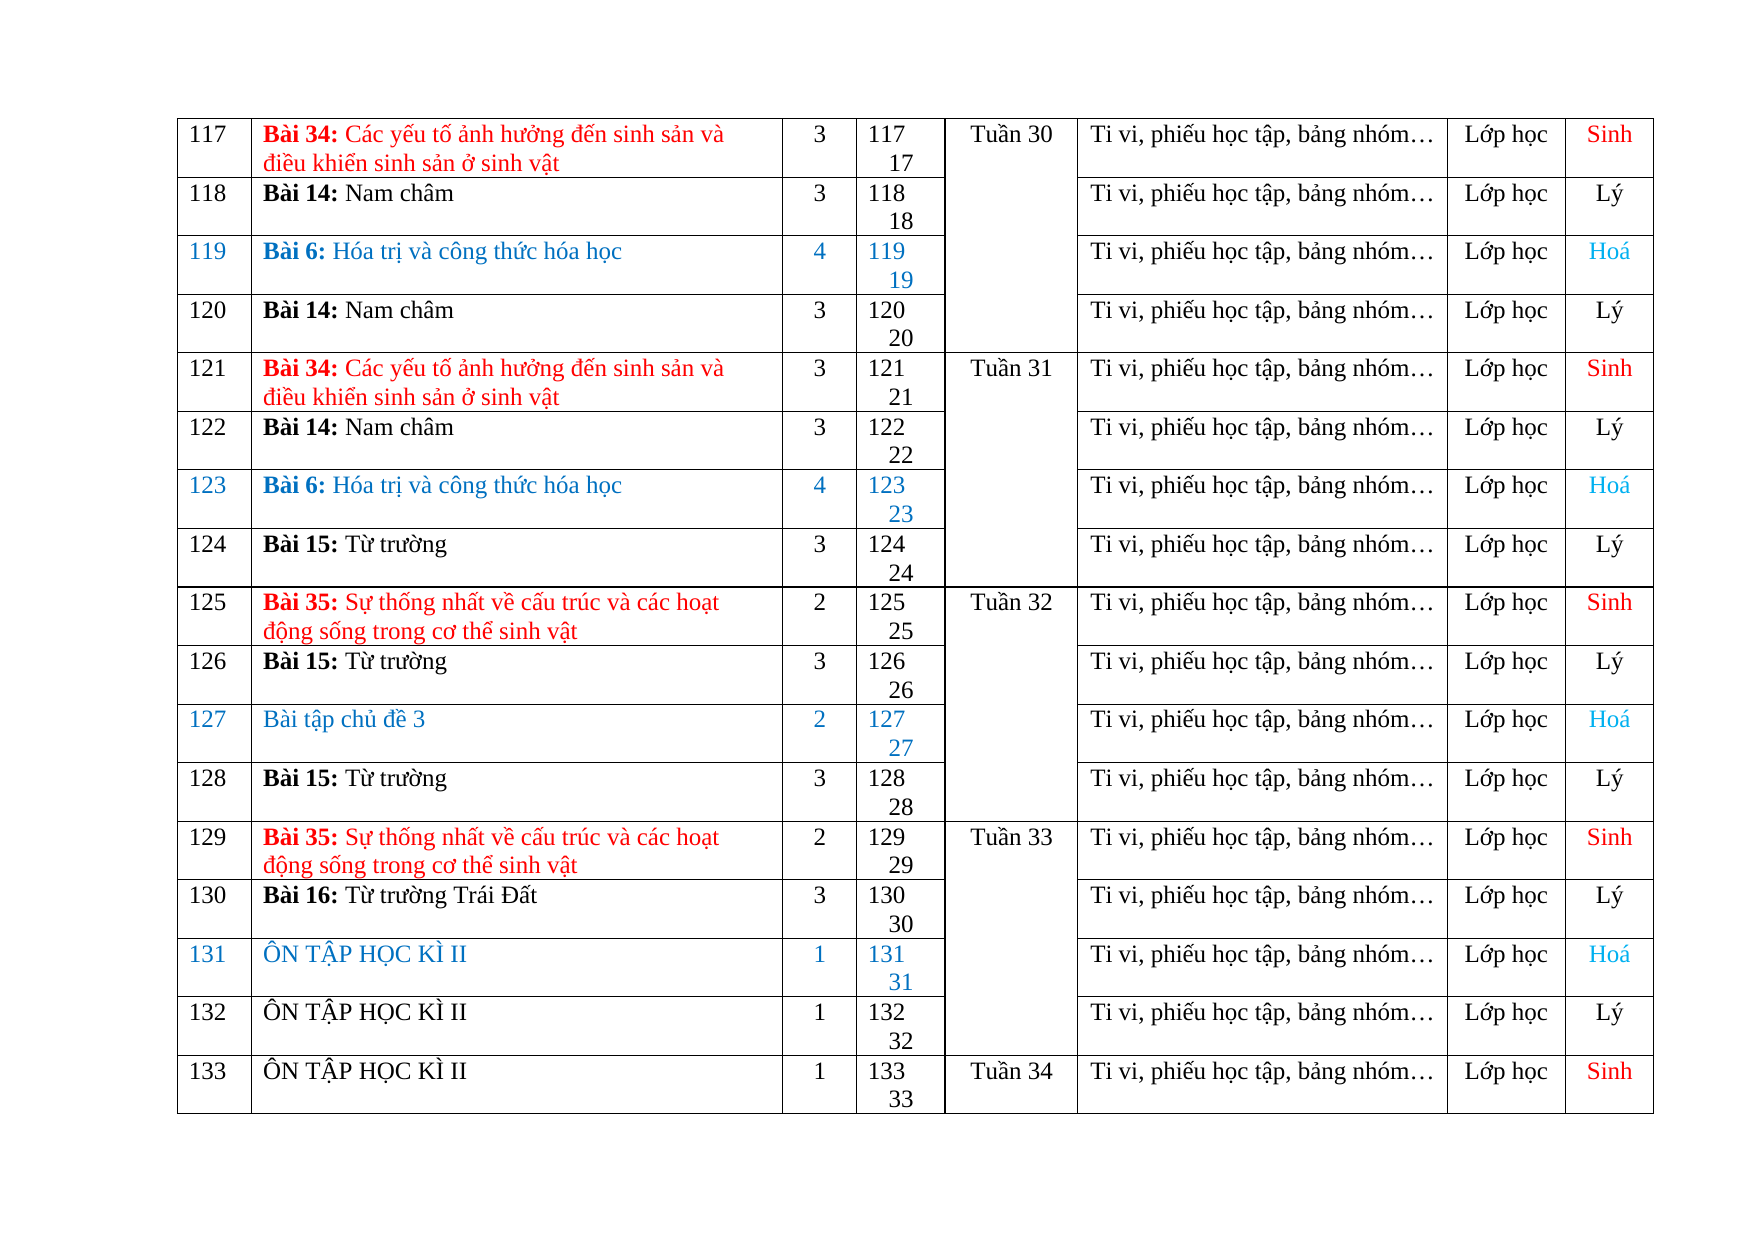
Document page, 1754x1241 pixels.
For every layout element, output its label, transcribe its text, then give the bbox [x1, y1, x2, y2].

table_cell 19 [857, 236, 944, 294]
table_cell 2 [783, 822, 856, 879]
table_cell ÔN TẬP HỌC KÌ II [252, 1056, 782, 1113]
table_cell 4 [783, 470, 856, 528]
table_cell Bài tập chủ đề 3 [252, 705, 782, 762]
table_cell Ti vi, phiếu học tập, bảng nhóm… [1078, 470, 1447, 528]
table_cell [178, 178, 251, 235]
table_cell Ti vi, phiếu học tập, bảng nhóm… [1078, 529, 1447, 586]
table_cell Hoá [1566, 236, 1653, 294]
table_cell 4 [783, 236, 856, 294]
table_cell Tuần 33 [946, 822, 1077, 1055]
table_cell ÔN TẬP HỌC KÌ II [252, 997, 782, 1055]
table_cell Lớp học [1448, 529, 1565, 586]
table_cell Hoá [1566, 470, 1653, 528]
table_cell Bài 14: Nam châm [252, 412, 782, 469]
table_cell Lớp học [1448, 470, 1565, 528]
table_cell Lý [1566, 178, 1653, 235]
table_cell Ti vi, phiếu học tập, bảng nhóm… [1078, 822, 1447, 879]
table_cell 1 [783, 1056, 856, 1113]
table_cell 3 [783, 646, 856, 703]
table_cell [178, 763, 251, 821]
table_cell Ti vi, phiếu học tập, bảng nhóm… [1078, 412, 1447, 469]
table_cell Hoá [1566, 939, 1653, 996]
table_cell Lý [1566, 646, 1653, 703]
table_cell Ti vi, phiếu học tập, bảng nhóm… [1078, 353, 1447, 411]
table_cell Tuần 34 [946, 1056, 1077, 1113]
table_cell Lý [1566, 763, 1653, 821]
table_cell 28 [857, 763, 944, 821]
table_cell [178, 236, 251, 294]
table_cell [178, 353, 251, 411]
table_cell [178, 880, 251, 938]
table_cell Bài 15: Từ trường [252, 529, 782, 586]
table_cell Sinh [1566, 119, 1653, 177]
table_cell Lý [1566, 880, 1653, 938]
table_cell 1 [783, 939, 856, 996]
table_cell 17 [857, 119, 944, 177]
table_cell 1 [783, 997, 856, 1055]
table_cell Lý [1566, 412, 1653, 469]
table_cell Ti vi, phiếu học tập, bảng nhóm… [1078, 763, 1447, 821]
table_cell Ti vi, phiếu học tập, bảng nhóm… [1078, 880, 1447, 938]
table_cell ÔN TẬP HỌC KÌ II [252, 939, 782, 996]
table_cell Sinh [1566, 588, 1653, 645]
table_cell Lớp học [1448, 1056, 1565, 1113]
table_cell [178, 588, 251, 645]
table_cell 23 [857, 470, 944, 528]
table_cell [178, 1056, 251, 1113]
table_cell 29 [857, 822, 944, 879]
table_cell Lớp học [1448, 763, 1565, 821]
table_cell 32 [857, 997, 944, 1055]
table_cell Lý [1566, 997, 1653, 1055]
table_cell [178, 470, 251, 528]
table_cell Lớp học [1448, 646, 1565, 703]
table_cell Lớp học [1448, 939, 1565, 996]
table_cell 30 [857, 880, 944, 938]
table_cell 21 [857, 353, 944, 411]
table_cell 3 [783, 178, 856, 235]
table_cell 27 [857, 705, 944, 762]
table_cell Tuần 30 [946, 119, 1077, 352]
table_cell [178, 997, 251, 1055]
table_cell Bài 14: Nam châm [252, 295, 782, 352]
table_cell [178, 412, 251, 469]
table_cell Lớp học [1448, 880, 1565, 938]
table_cell Lý [1566, 295, 1653, 352]
table_cell Lớp học [1448, 412, 1565, 469]
table_cell Bài 15: Từ trường [252, 646, 782, 703]
table_cell Bài 16: Từ trường Trái Đất [252, 880, 782, 938]
table_cell Bài 35: Sự thống nhất về cấu trúc và các hoạt động sống trong cơ thể sinh vật [252, 588, 782, 645]
table_cell Lớp học [1448, 295, 1565, 352]
table_cell Ti vi, phiếu học tập, bảng nhóm… [1078, 939, 1447, 996]
table_cell [178, 119, 251, 177]
table_cell 3 [783, 353, 856, 411]
table_cell 3 [783, 880, 856, 938]
table_cell Bài 14: Nam châm [252, 178, 782, 235]
table_cell 26 [857, 646, 944, 703]
table_cell Tuần 32 [946, 588, 1077, 821]
table_cell 33 [857, 1056, 944, 1113]
table_cell Hoá [1566, 705, 1653, 762]
table_cell 3 [783, 412, 856, 469]
table_cell 2 [783, 705, 856, 762]
table_cell [178, 295, 251, 352]
table_cell Sinh [1566, 1056, 1653, 1113]
table_cell Lớp học [1448, 705, 1565, 762]
table_cell 31 [857, 939, 944, 996]
table_cell [178, 529, 251, 586]
table_cell [178, 822, 251, 879]
table_cell Bài 15: Từ trường [252, 763, 782, 821]
table_cell Ti vi, phiếu học tập, bảng nhóm… [1078, 646, 1447, 703]
table_cell [178, 939, 251, 996]
table_cell Ti vi, phiếu học tập, bảng nhóm… [1078, 236, 1447, 294]
table_cell 3 [783, 529, 856, 586]
table_cell Bài 34: Các yếu tố ảnh hưởng đến sinh sản và điều khiển sinh sản ở sinh vật [252, 119, 782, 177]
table_cell Lớp học [1448, 236, 1565, 294]
table_cell 3 [783, 119, 856, 177]
table_cell Sinh [1566, 822, 1653, 879]
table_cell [1078, 119, 1447, 177]
table_cell Lớp học [1448, 119, 1565, 177]
table_cell Ti vi, phiếu học tập, bảng nhóm… [1078, 705, 1447, 762]
table_cell Lớp học [1448, 997, 1565, 1055]
table_cell Bài 35: Sự thống nhất về cấu trúc và các hoạt động sống trong cơ thể sinh vật [252, 822, 782, 879]
table_cell 24 [857, 529, 944, 586]
table_cell Bài 34: Các yếu tố ảnh hưởng đến sinh sản và điều khiển sinh sản ở sinh vật [252, 353, 782, 411]
table_cell Tuần 31 [946, 353, 1077, 586]
table_cell Bài 6: Hóa trị và công thức hóa học [252, 470, 782, 528]
table_cell Lớp học [1448, 588, 1565, 645]
table_cell Lớp học [1448, 822, 1565, 879]
table_cell Lý [1566, 529, 1653, 586]
table_cell Lớp học [1448, 353, 1565, 411]
table_cell Ti vi, phiếu học tập, bảng nhóm… [1078, 997, 1447, 1055]
table_cell 2 [783, 588, 856, 645]
table_cell 25 [857, 588, 944, 645]
table_cell Bài 6: Hóa trị và công thức hóa học [252, 236, 782, 294]
table_cell Ti vi, phiếu học tập, bảng nhóm… [1078, 295, 1447, 352]
table_cell 3 [783, 763, 856, 821]
table_cell Ti vi, phiếu học tập, bảng nhóm… [1078, 1056, 1447, 1113]
table_cell 3 [783, 295, 856, 352]
table_cell 20 [857, 295, 944, 352]
table_cell Lớp học [1448, 178, 1565, 235]
table_cell 18 [857, 178, 944, 235]
table_cell 22 [857, 412, 944, 469]
table_cell [178, 646, 251, 703]
table_cell Ti vi, phiếu học tập, bảng nhóm… [1078, 588, 1447, 645]
table_cell Sinh [1566, 353, 1653, 411]
table_cell Ti vi, phiếu học tập, bảng nhóm… [1078, 178, 1447, 235]
table_cell [178, 705, 251, 762]
